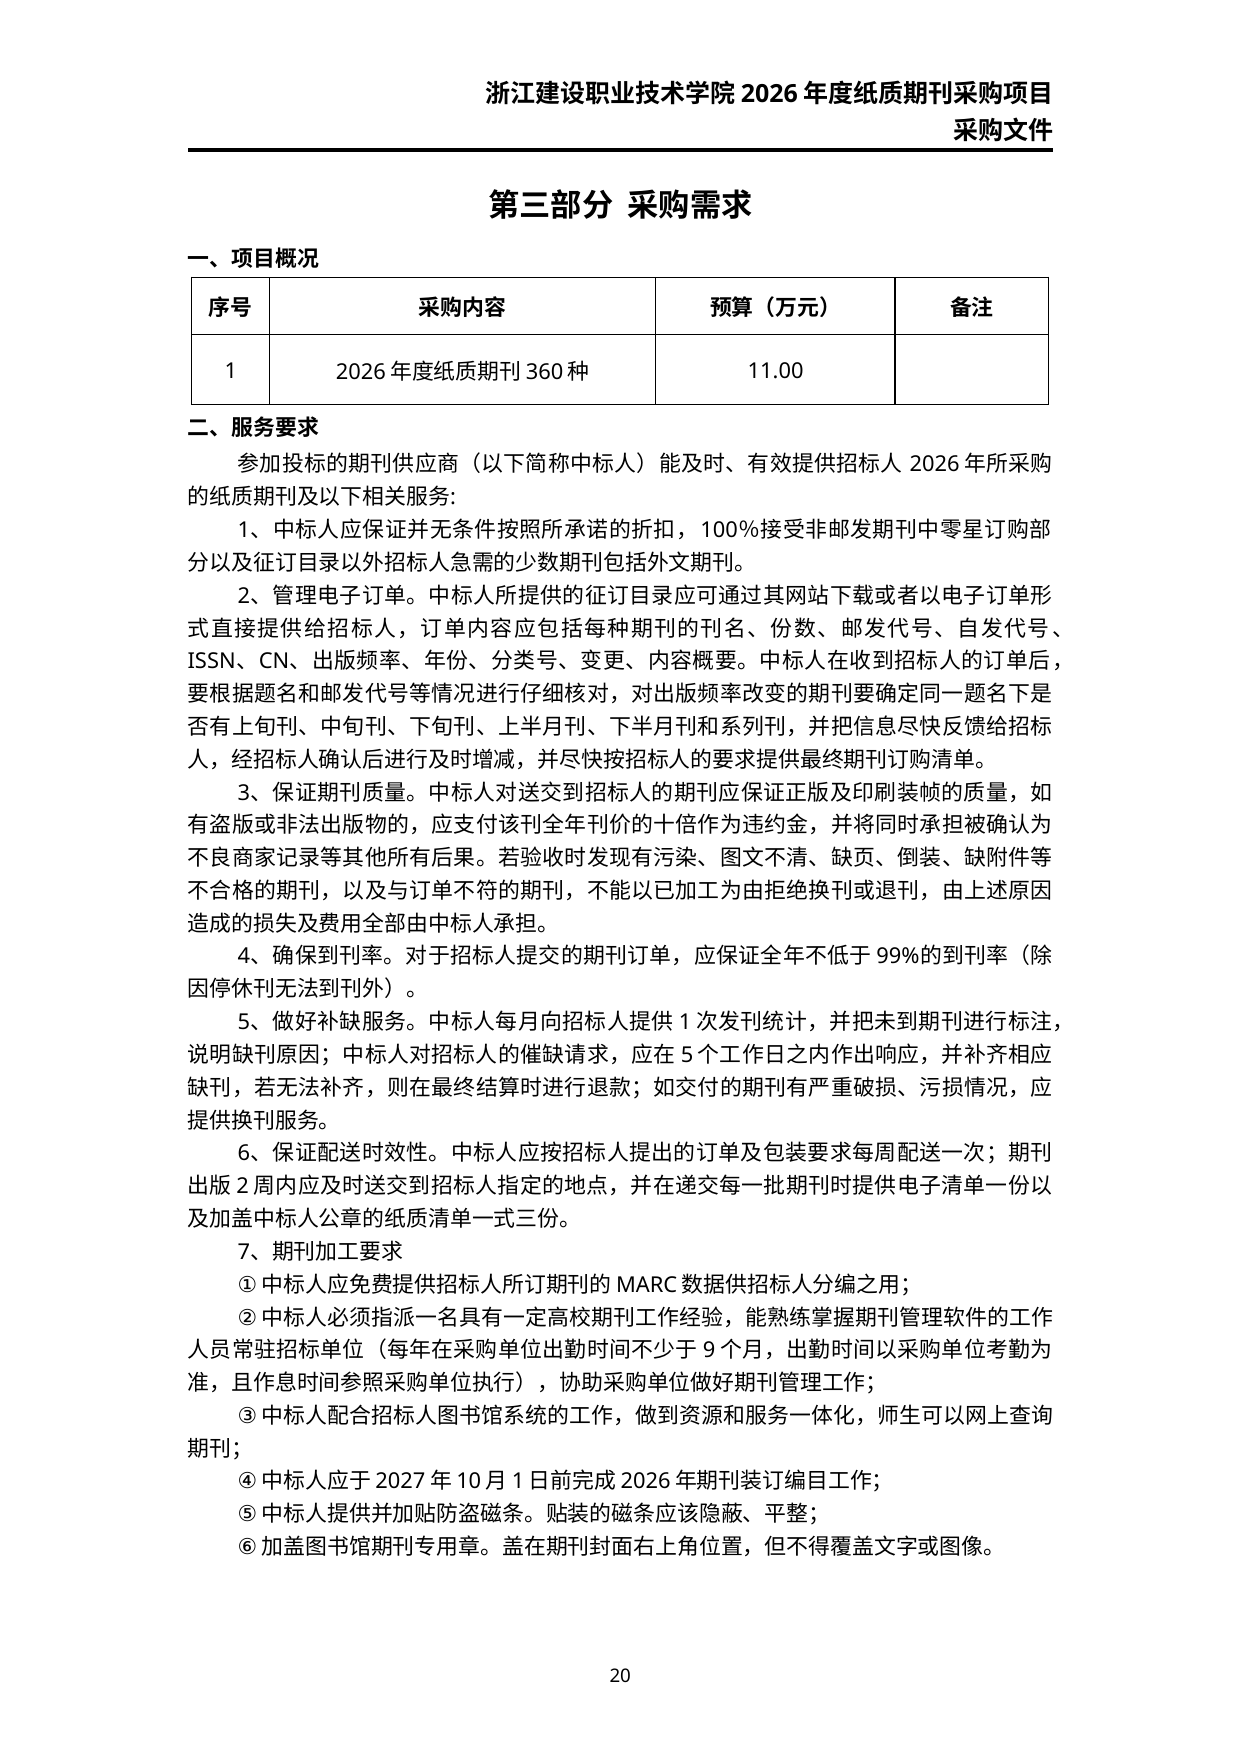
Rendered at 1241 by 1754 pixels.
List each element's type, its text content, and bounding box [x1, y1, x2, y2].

subtitle 一、项目概况 [187, 241, 1053, 272]
table_cell 2026年度纸质期刊360种 [270, 335, 655, 404]
text 3、保证期刊质量。中标人对送交到招标人的期刊应保证正版及印刷装帧的质量，如有盗版或非法出版物的，应支付该刊全年刊价的十倍作为违约金，并将同时承担被确认为不良商家记录等其他所有后果。若验收时发现有污染、图文不清、缺页、倒装、缺附件等不合格的期刊，以及与订单不符的期刊，不能以已加工为由拒绝换刊或退刊，由上述原因造成的损失及费用全部由中标人承担。 [187, 773, 1053, 937]
text 4、确保到刊率。对于招标人提交的期刊订单，应保证全年不低于99%的到刊率（除因停休刊无法到刊外）。 [187, 937, 1053, 1003]
text ②中标人必须指派一名具有一定高校期刊工作经验，能熟练掌握期刊管理软件的工作人员常驻招标单位（每年在采购单位出勤时间不少于9个月，出勤时间以采购单位考勤为准，且作息时间参照采购单位执行），协助采购单位做好期刊管理工作； [187, 1298, 1053, 1397]
text ④中标人应于2027年10月1日前完成2026年期刊装订编目工作； [187, 1462, 1053, 1495]
text ①中标人应免费提供招标人所订期刊的MARC数据供招标人分编之用； [187, 1266, 1053, 1298]
text 2、管理电子订单。中标人所提供的征订目录应可通过其网站下载或者以电子订单形式直接提供给招标人，订单内容应包括每种期刊的刊名、份数、邮发代号、自发代号、ISSN、CN、出版频率、年份、分类号、变更、内容概要。中标人在收到招标人的订单后，要根据题名和邮发代号等情况进行仔细核对，对出版频率改变的期刊要确定同一题名下是否有上旬刊、中旬刊、下旬刊、上半月刊、下半月刊和系列刊，并把信息尽快反馈给招标人，经招标人确认后进行及时增减，并尽快按招标人的要求提供最终期刊订购清单。 [187, 577, 1053, 773]
table_header 采购内容 [270, 278, 655, 334]
table_cell [896, 335, 1048, 404]
text 7、期刊加工要求 [187, 1233, 1053, 1266]
text 5、做好补缺服务。中标人每月向招标人提供1次发刊统计，并把未到期刊进行标注，说明缺刊原因；中标人对招标人的催缺请求，应在5个工作日之内作出响应，并补齐相应缺刊，若无法补齐，则在最终结算时进行退款；如交付的期刊有严重破损、污损情况，应提供换刊服务。 [187, 1003, 1053, 1134]
table_header 预算（万元） [656, 278, 894, 334]
table_header 序号 [192, 278, 269, 334]
text 1、中标人应保证并无条件按照所承诺的折扣，100％接受非邮发期刊中零星订购部分以及征订目录以外招标人急需的少数期刊包括外文期刊。 [187, 511, 1053, 577]
text ③中标人配合招标人图书馆系统的工作，做到资源和服务一体化，师生可以网上查询期刊； [187, 1397, 1053, 1462]
text ⑤中标人提供并加贴防盗磁条。贴装的磁条应该隐蔽、平整； [187, 1495, 1053, 1528]
subtitle 第三部分 采购需求 [187, 169, 1053, 237]
text ⑥加盖图书馆期刊专用章。盖在期刊封面右上角位置，但不得覆盖文字或图像。 [187, 1528, 1053, 1561]
text 6、保证配送时效性。中标人应按招标人提出的订单及包装要求每周配送一次；期刊出版2周内应及时送交到招标人指定的地点，并在递交每一批期刊时提供电子清单一份以及加盖中标人公章的纸质清单一式三份。 [187, 1134, 1053, 1233]
table_cell 1 [192, 335, 269, 404]
subtitle 二、服务要求 [187, 409, 1053, 441]
text 参加投标的期刊供应商（以下简称中标人）能及时、有效提供招标人2026年所采购的纸质期刊及以下相关服务: [187, 445, 1053, 511]
table_header 备注 [896, 278, 1048, 334]
table_cell 11.00 [656, 335, 894, 404]
